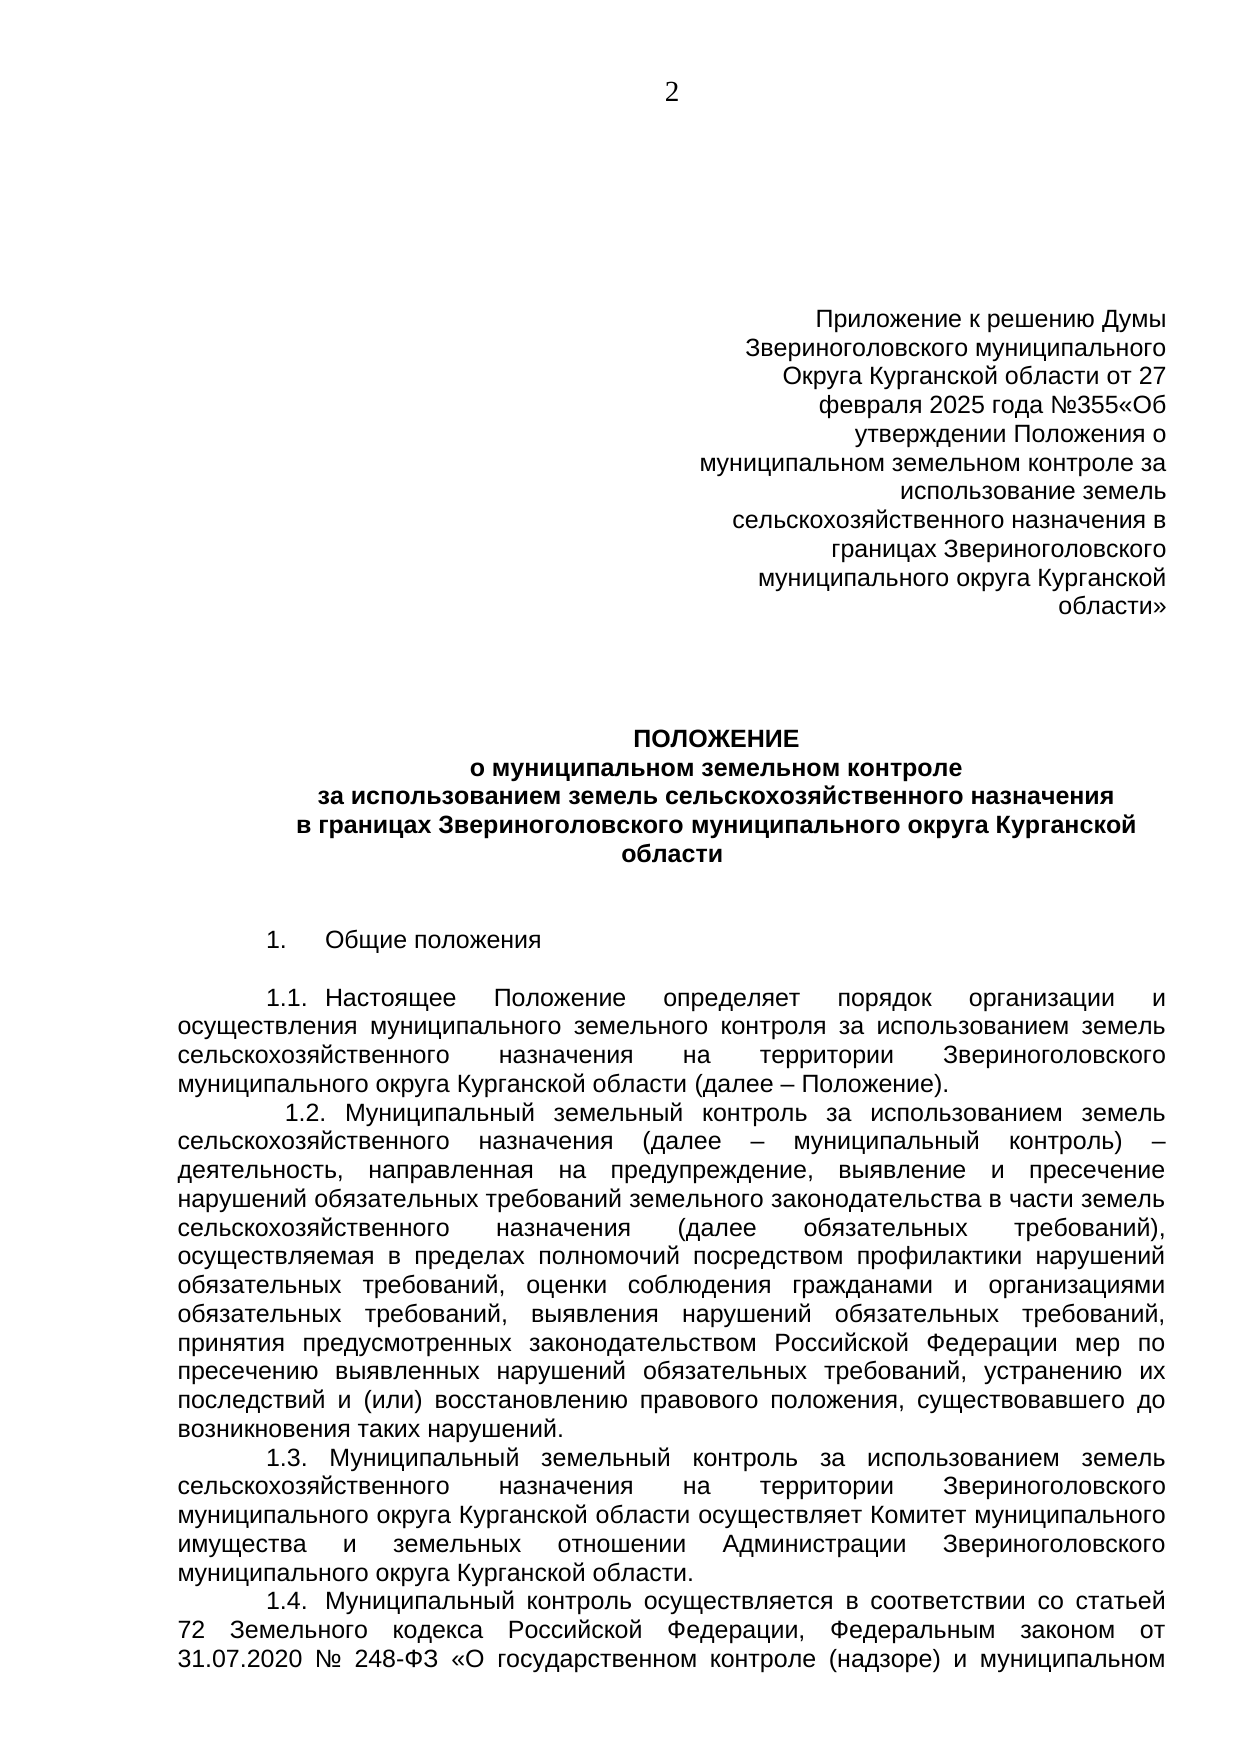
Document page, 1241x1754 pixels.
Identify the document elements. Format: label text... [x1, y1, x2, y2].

list Общие положения [177, 925, 1167, 954]
list Настоящее Положение определяет порядок организации и осуществления муниципального земельного контроля за использованием земель сельскохозяйственного назначения на территории Звериноголовского муниципального округа Курганской области (далее – Положение). [177, 983, 1167, 1098]
title ПОЛОЖЕНИЕ [177, 728, 1167, 753]
text Округа Курганской области от 27 февраля 2025 года №355«Об утверждении Положения о муниципальном земельном контроле за использование земель сельскохозяйственного назначения в границах Звериноголовского муниципального округа Курганской области» [679, 361, 1167, 620]
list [177, 1586, 1167, 1673]
title о муниципальном земельном контроле [177, 753, 1167, 781]
title в границах Звериноголовского муниципального округа Курганской области [177, 810, 1167, 868]
title за использованием земель сельскохозяйственного назначения [177, 781, 1167, 810]
text 1.3. Муниципальный земельный контроль за использованием земель сельскохозяйственного назначения на территории Звериноголовского муниципального округа Курганской области осуществляет Комитет муниципального имущества и земельных отношении Администрации Звериноголовского муниципального округа Курганской области. [177, 1443, 1167, 1586]
text 1.2. Муниципальный земельный контроль за использованием земель сельскохозяйственного назначения (далее – муниципальный контроль) – деятельность, направленная на предупреждение, выявление и пресечение нарушений обязательных требований земельного законодательства в части земель сельскохозяйственного назначения (далее обязательных требований), осуществляемая в пределах полномочий посредством профилактики нарушений обязательных требований, оценки соблюдения гражданами и организациями обязательных требований, выявления нарушений обязательных требований, принятия предусмотренных законодательством Российской Федерации мер по пресечению выявленных нарушений обязательных требований, устранению их последствий и (или) восстановлению правового положения, существовавшего до возникновения таких нарушений. [177, 1098, 1167, 1443]
text Приложение к решению Думы Звериноголовского муниципального [679, 304, 1167, 361]
